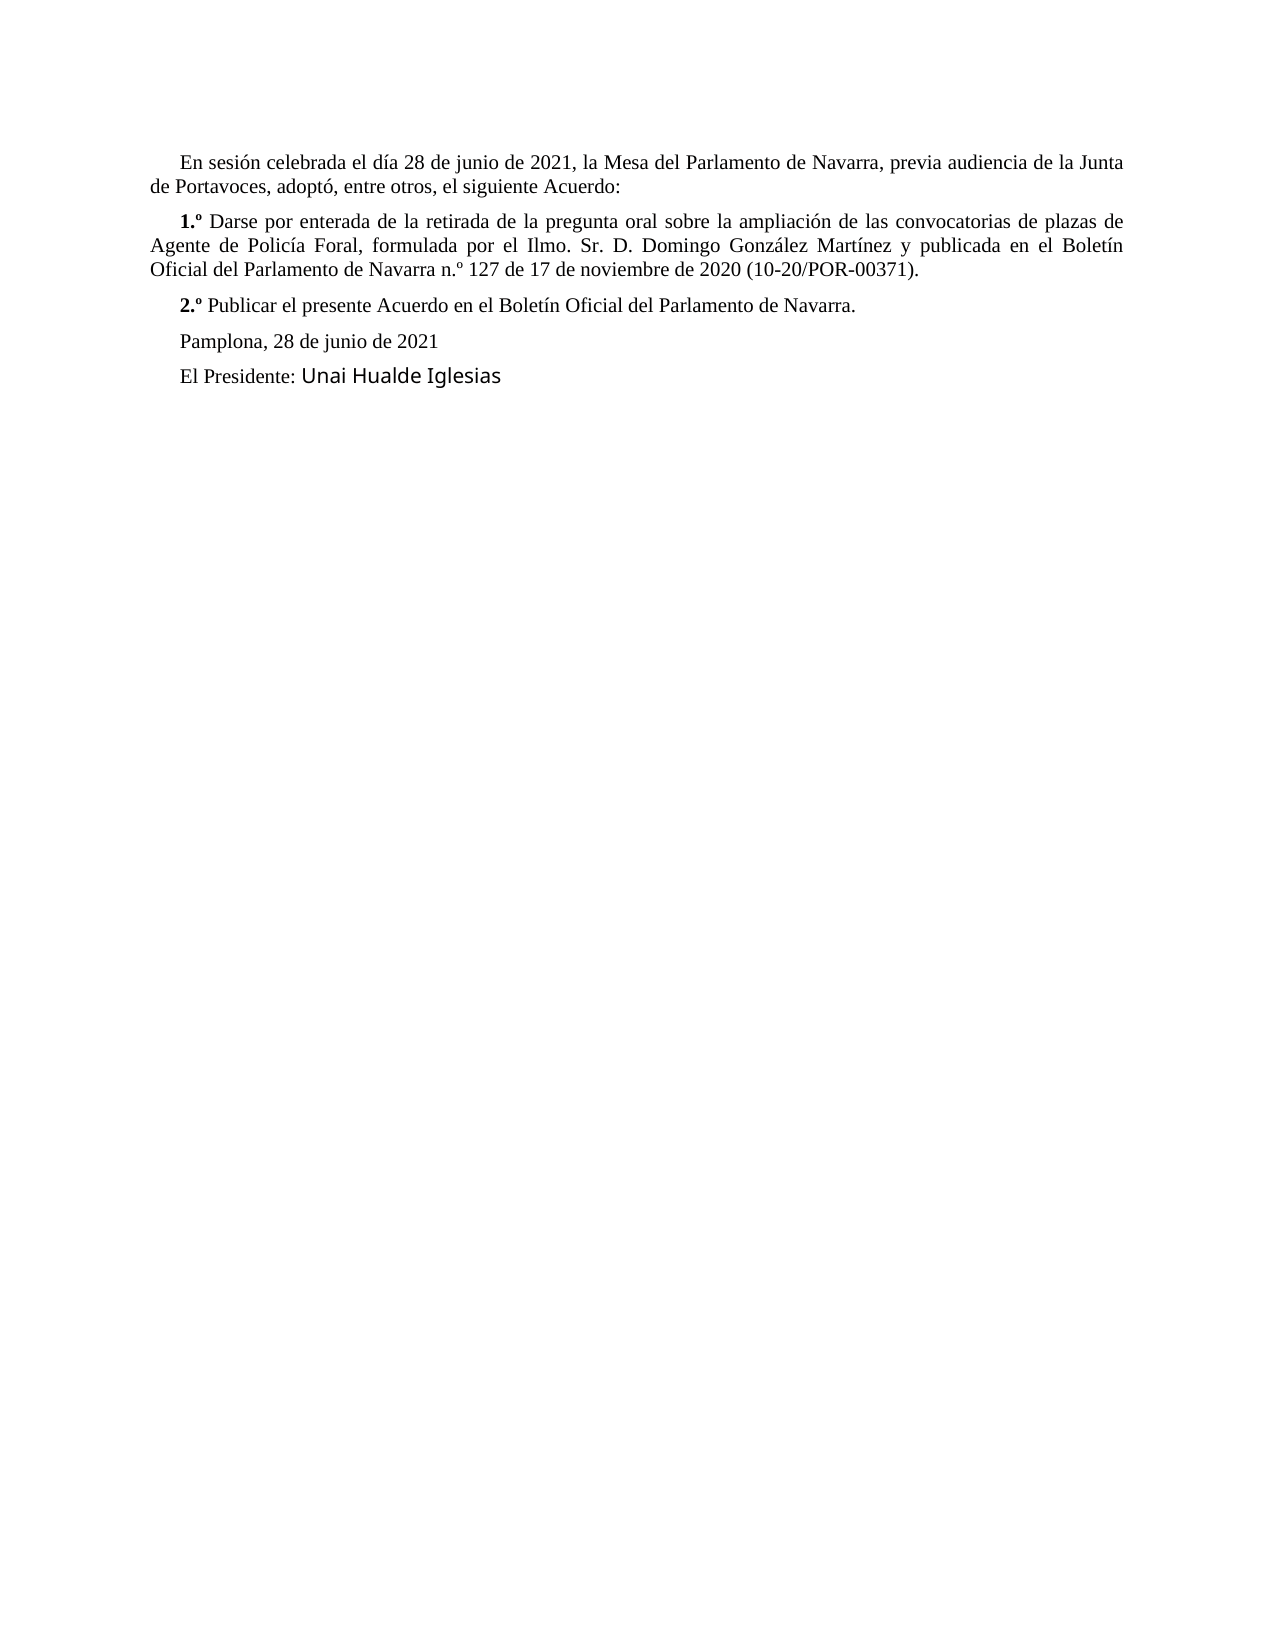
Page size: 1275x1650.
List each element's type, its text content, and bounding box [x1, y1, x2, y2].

text El Presidente: Unai Hualde Iglesias [150, 365, 1125, 389]
text Pamplona, 28 de junio de 2021 [150, 329, 1125, 353]
text En sesión celebrada el día 28 de junio de 2021, la Mesa del Parlamento de Navarra, previa audiencia de la Junta de Portavoces, adoptó, entre otros, el siguiente Acuerdo: [150, 150, 1125, 198]
text 2.º Publicar el presente Acuerdo en el Boletín Oficial del Parlamento de Navarra. [150, 293, 1125, 317]
text 1.º Darse por enterada de la retirada de la pregunta oral sobre la ampliación de las convocatorias de plazas de Agente de Policía Foral, formulada por el Ilmo. Sr. D. Domingo González Martínez y publicada en el Boletín Oficial del Parlamento de Navarra n.º 127 de 17 de noviembre de 2020 (10-20/POR-00371). [150, 210, 1125, 282]
